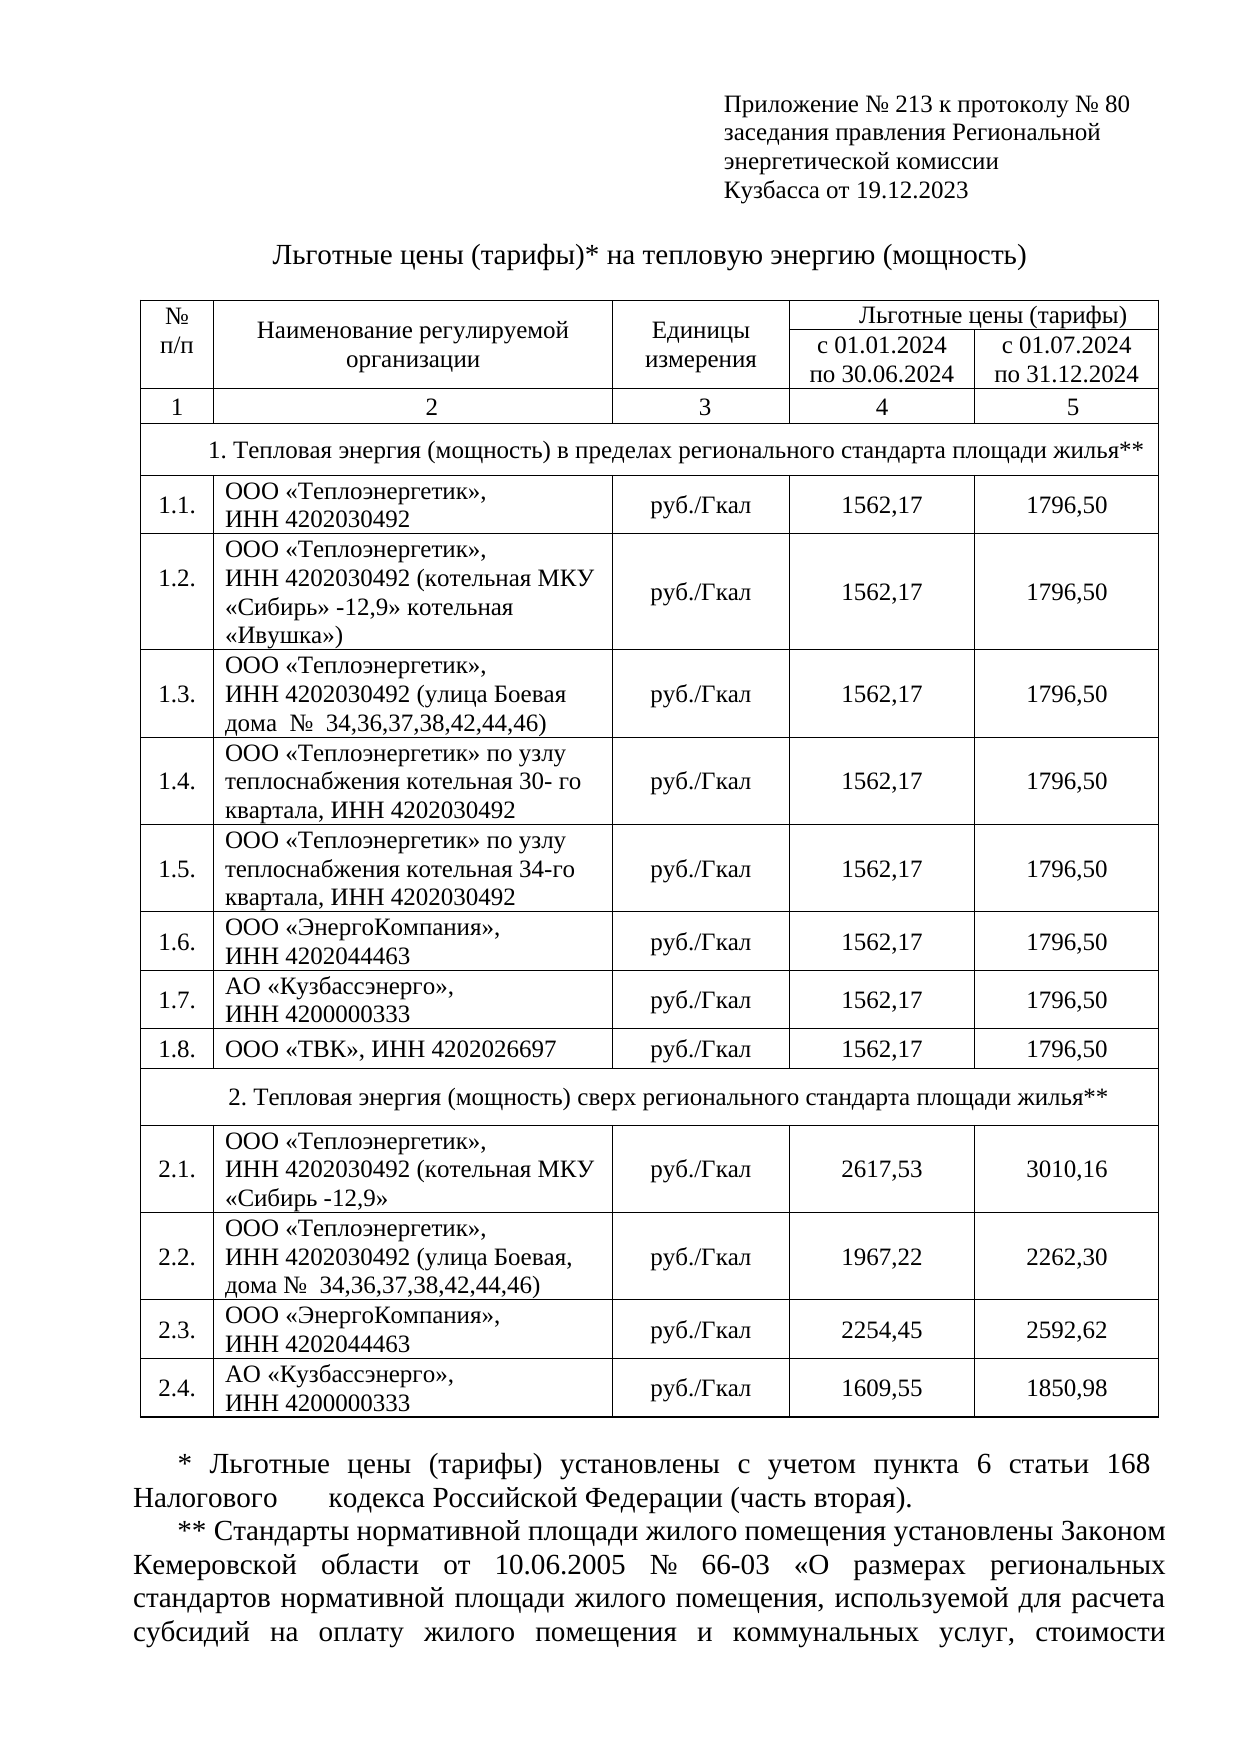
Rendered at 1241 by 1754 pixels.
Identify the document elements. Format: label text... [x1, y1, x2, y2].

table_cell 1796,50 [975, 912, 1158, 970]
table_cell 1.4. [141, 738, 213, 824]
table_cell 1 [141, 389, 213, 423]
table_cell ООО «Теплоэнергетик» по узлу теплоснабжения котельная 30- го квартала, ИНН 4202030492 [214, 738, 612, 824]
table_cell 1562,17 [790, 1029, 974, 1067]
table_cell ООО «Теплоэнергетик», ИНН 4202030492 [214, 476, 612, 533]
table_cell 1562,17 [790, 971, 974, 1028]
table_cell 1796,50 [975, 738, 1158, 824]
table_cell 1.8. [141, 1029, 213, 1067]
table_cell ООО «Теплоэнергетик», ИНН 4202030492 (котельная МКУ «Сибирь» -12,9» котельная «Ивушка») [214, 534, 612, 649]
table_cell 1796,50 [975, 650, 1158, 737]
table_cell 2254,45 [790, 1300, 974, 1358]
table_cell руб./Гкал [613, 738, 789, 824]
text Льготные цены (тарифы)* на тепловую энергию (мощность) [148, 237, 1152, 271]
table_cell 1562,17 [790, 912, 974, 970]
table_cell 1.1. [141, 476, 213, 533]
table_cell 1562,17 [790, 738, 974, 824]
table_header № п/п [141, 301, 213, 388]
table_cell 1796,50 [975, 971, 1158, 1028]
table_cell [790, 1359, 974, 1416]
table_cell 1.6. [141, 912, 213, 970]
table_cell с 01.01.2024 по 30.06.2024 [790, 330, 974, 388]
table_cell 1796,50 [975, 825, 1158, 911]
table_cell 5 [975, 389, 1158, 423]
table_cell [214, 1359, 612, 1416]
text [118, 1513, 1166, 1647]
table_cell 1.7. [141, 971, 213, 1028]
table_cell 1.2. [141, 534, 213, 649]
table_cell 1967,22 [790, 1213, 974, 1299]
table_cell 1562,17 [790, 650, 974, 737]
text Кузбасса от 19.12.2023 [0, 175, 1211, 204]
table_cell ООО «Теплоэнергетик», ИНН 4202030492 (котельная МКУ «Сибирь -12,9» [214, 1126, 612, 1212]
text * Льготные цены (тарифы) установлены с учетом пункта 6 статьи 168 Налогового кодекса Российской Федерации (часть вторая). [133, 1446, 1152, 1513]
table_cell 1796,50 [975, 1029, 1158, 1067]
table_cell 1562,17 [790, 825, 974, 911]
table_cell руб./Гкал [613, 1213, 789, 1299]
table_cell 2262,30 [975, 1213, 1158, 1299]
table_header Единицы измерения [613, 301, 789, 388]
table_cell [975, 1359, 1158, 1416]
table_cell АО «Кузбассэнерго», ИНН 4200000333 [214, 971, 612, 1028]
table_cell 1.5. [141, 825, 213, 911]
table_cell 1562,17 [790, 476, 974, 533]
table_cell 1.3. [141, 650, 213, 737]
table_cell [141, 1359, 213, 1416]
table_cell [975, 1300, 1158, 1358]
table_cell ООО «ТВК», ИНН 4202026697 [214, 1029, 612, 1067]
table_cell руб./Гкал [613, 971, 789, 1028]
table_cell ООО «Теплоэнергетик», ИНН 4202030492 (улица Боевая, дома № 34,36,37,38,42,44,46) [214, 1213, 612, 1299]
table_cell 2.3. [141, 1300, 213, 1358]
table_cell руб./Гкал [613, 912, 789, 970]
table_header Льготные цены (тарифы) [790, 301, 1158, 329]
table_cell руб./Гкал [613, 1300, 789, 1358]
table_cell руб./Гкал [613, 534, 789, 649]
table_cell 1. Тепловая энергия (мощность) в пределах регионального стандарта площади жилья** [141, 424, 1158, 475]
table_cell 2.1. [141, 1126, 213, 1212]
table_cell руб./Гкал [613, 650, 789, 737]
table_header Наименование регулируемой организации [214, 301, 612, 388]
table_cell руб./Гкал [613, 1029, 789, 1067]
table_cell 2 [214, 389, 612, 423]
table_cell руб./Гкал [613, 476, 789, 533]
table_cell 1562,17 [790, 534, 974, 649]
table_cell 4 [790, 389, 974, 423]
table_cell 1796,50 [975, 534, 1158, 649]
table_cell ООО «ЭнергоКомпания», ИНН 4202044463 [214, 1300, 612, 1358]
table_cell с 01.07.2024 по 31.12.2024 [975, 330, 1158, 388]
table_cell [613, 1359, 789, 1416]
text энергетической комиссии [0, 146, 1211, 175]
table_cell ООО «Теплоэнергетик» по узлу теплоснабжения котельная 34-го квартала, ИНН 4202030492 [214, 825, 612, 911]
table_cell ООО «ЭнергоКомпания», ИНН 4202044463 [214, 912, 612, 970]
table_cell руб./Гкал [613, 825, 789, 911]
text Приложение № 213 к протоколу № 80 [0, 89, 1211, 117]
text заседания правления Региональной [0, 117, 1211, 146]
table_cell ООО «Теплоэнергетик», ИНН 4202030492 (улица Боевая дома № 34,36,37,38,42,44,46) [214, 650, 612, 737]
table_cell 2.2. [141, 1213, 213, 1299]
table_cell 2. Тепловая энергия (мощность) сверх регионального стандарта площади жилья** [141, 1069, 1158, 1125]
table_cell 3010,16 [975, 1126, 1158, 1212]
table_cell 3 [613, 389, 789, 423]
table_cell руб./Гкал [613, 1126, 789, 1212]
table_cell 1796,50 [975, 476, 1158, 533]
table_cell 2617,53 [790, 1126, 974, 1212]
